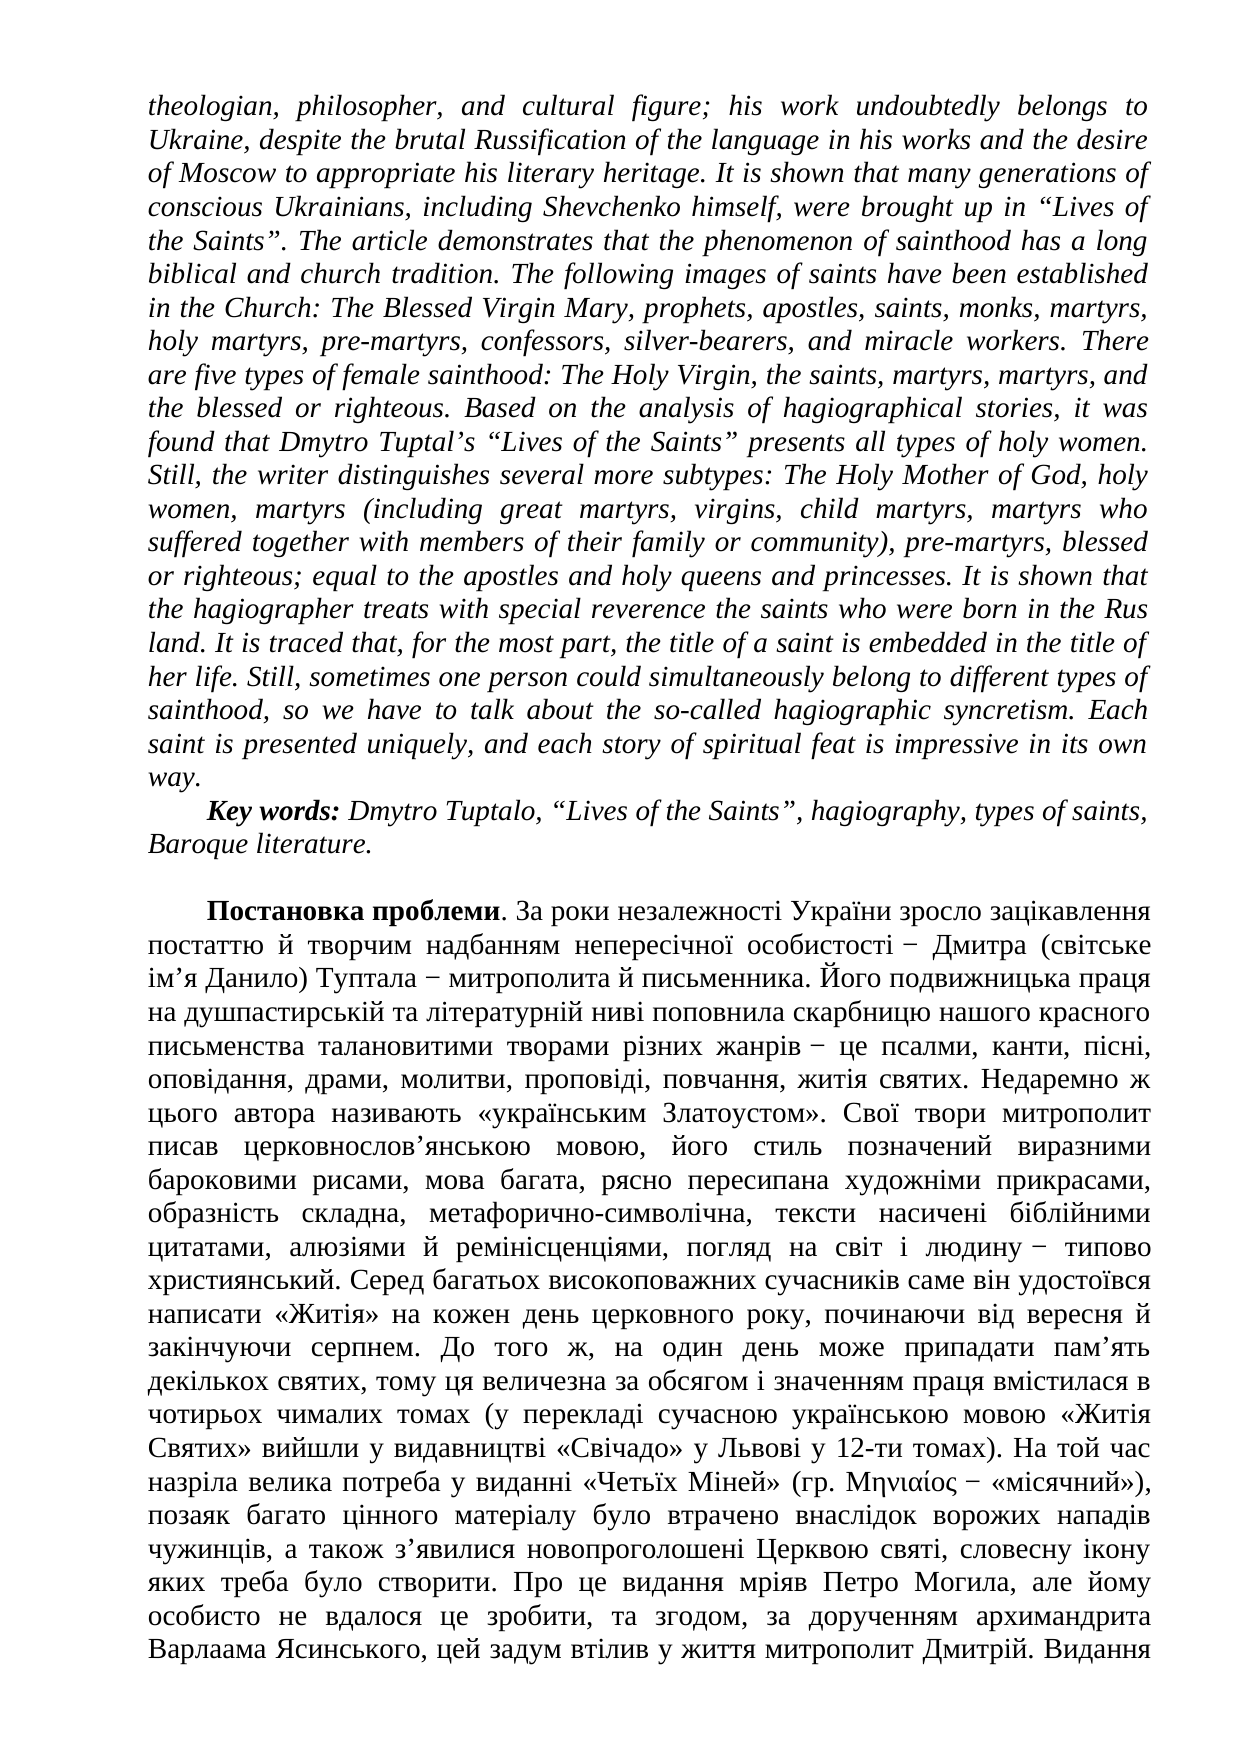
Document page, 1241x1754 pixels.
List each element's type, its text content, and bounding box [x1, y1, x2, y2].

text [148, 88, 1152, 793]
text Key words: Dmytro Tuptalo, “Lives of the Saints”, hagiography, types of saints, Baroque literature. [148, 793, 1152, 860]
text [148, 893, 1152, 1665]
